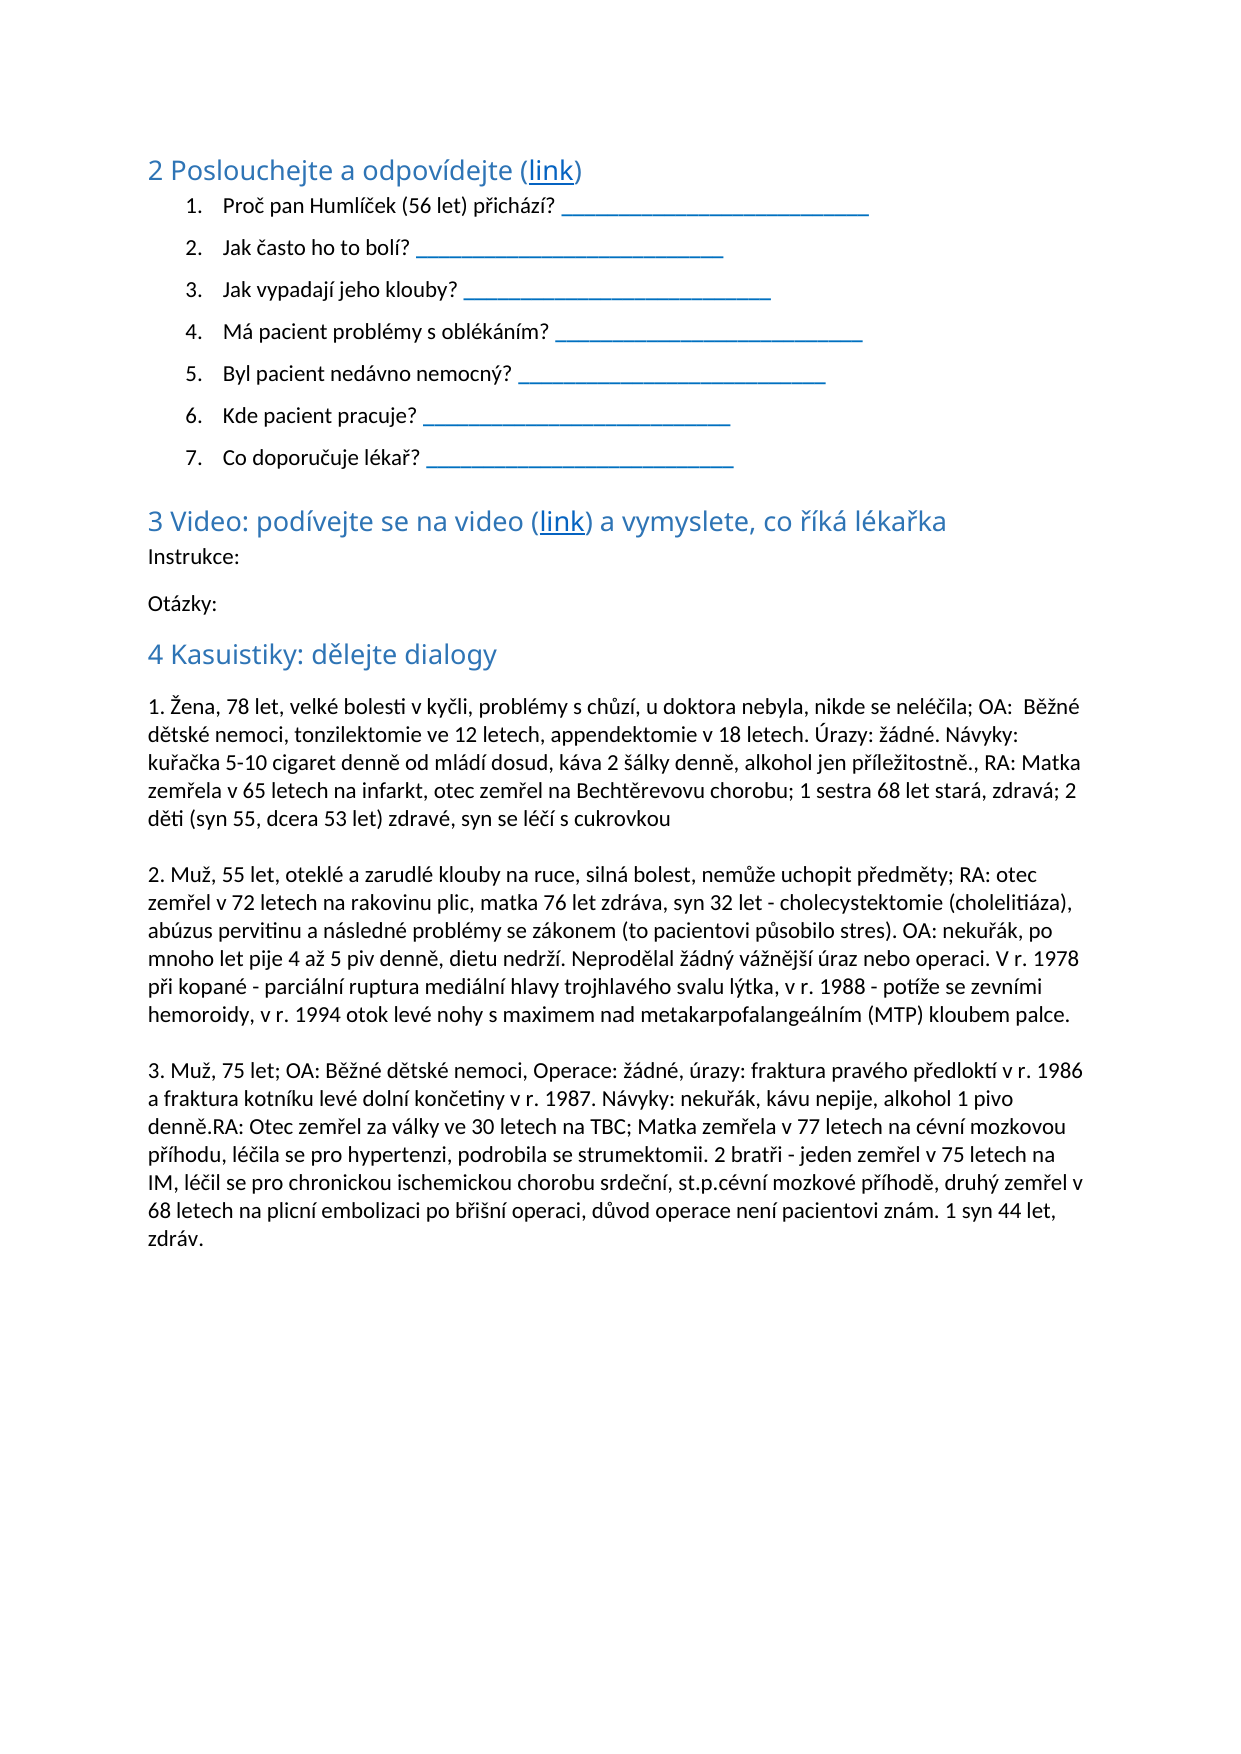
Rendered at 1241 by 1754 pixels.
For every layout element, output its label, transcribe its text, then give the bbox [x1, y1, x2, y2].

text Otázky: [148, 589, 1093, 617]
text 4 Kasuistiky: dělejte dialogy [148, 636, 1093, 672]
subtitle 3 Video: podívejte se na video (link) a vymyslete, co říká lékařka [148, 502, 1093, 539]
list Jak často ho to bolí? ___________________________ [185, 233, 1093, 262]
list Co doporučuje lékař? ___________________________ [185, 443, 1093, 471]
list Kde pacient pracuje? ___________________________ [185, 401, 1093, 429]
list Má pacient problémy s oblékáním? ___________________________ [185, 317, 1093, 346]
list Jak vypadají jeho klouby? ___________________________ [185, 276, 1093, 303]
list Proč pan Humlíček (56 let) přichází? ___________________________ [185, 192, 1093, 219]
subtitle 2 Poslouchejte a odpovídejte (link) [148, 152, 1093, 189]
list Byl pacient nedávno nemocný? ___________________________ [185, 359, 1093, 387]
text 1. Žena, 78 let, velké bolesti v kyčli, problémy s chůzí, u doktora nebyla, nikde se neléčila; OA: Běžné dětské nemoci, tonzilektomie ve 12 letech, appendektomie v 18 letech. Úrazy: žádné. Návyky: kuřačka 5-10 cigaret denně od mládí dosud, káva 2 šálky denně, alkohol jen příležitostně., RA: Matka zemřela v 65 letech na infarkt, otec zemřel na Bechtěrevovu chorobu; 1 sestra 68 let stará, zdravá; 2 děti (syn 55, dcera 53 let) zdravé, syn se léčí s cukrovkou 2. Muž, 55 let, oteklé a zarudlé klouby na ruce, silná bolest, nemůže uchopit předměty; RA: otec zemřel v 72 letech na rakovinu plic, matka 76 let zdráva, syn 32 let - cholecystektomie (cholelitiáza), abúzus pervitinu a následné problémy se zákonem (to pacientovi působilo stres). OA: nekuřák, po mnoho let pije 4 až 5 piv denně, dietu nedrží. Neprodělal žádný vážnější úraz nebo operaci. V r. 1978 při kopané - parciální ruptura mediální hlavy trojhlavého svalu lýtka, v r. 1988 - potíže se zevními hemoroidy, v r. 1994 otok levé nohy s maximem nad metakarpofalangeálním (MTP) kloubem palce. 3. Muž, 75 let; OA: Běžné dětské nemoci, Operace: žádné, úrazy: fraktura pravého předloktí v r. 1986 a fraktura kotníku levé dolní končetiny v r. 1987. Návyky: nekuřák, kávu nepije, alkohol 1 pivo denně.RA: Otec zemřel za války ve 30 letech na TBC; Matka zemřela v 77 letech na cévní mozkovou příhodu, léčila se pro hypertenzi, podrobila se strumektomii. 2 bratři - jeden zemřel v 75 letech na IM, léčil se pro chronickou ischemickou chorobu srdeční, st.p.cévní mozkové příhodě, druhý zemřel v 68 letech na plicní embolizaci po břišní operaci, důvod operace není pacientovi znám. 1 syn 44 let, zdráv. [148, 692, 1093, 1252]
text Instrukce: [148, 542, 1093, 570]
